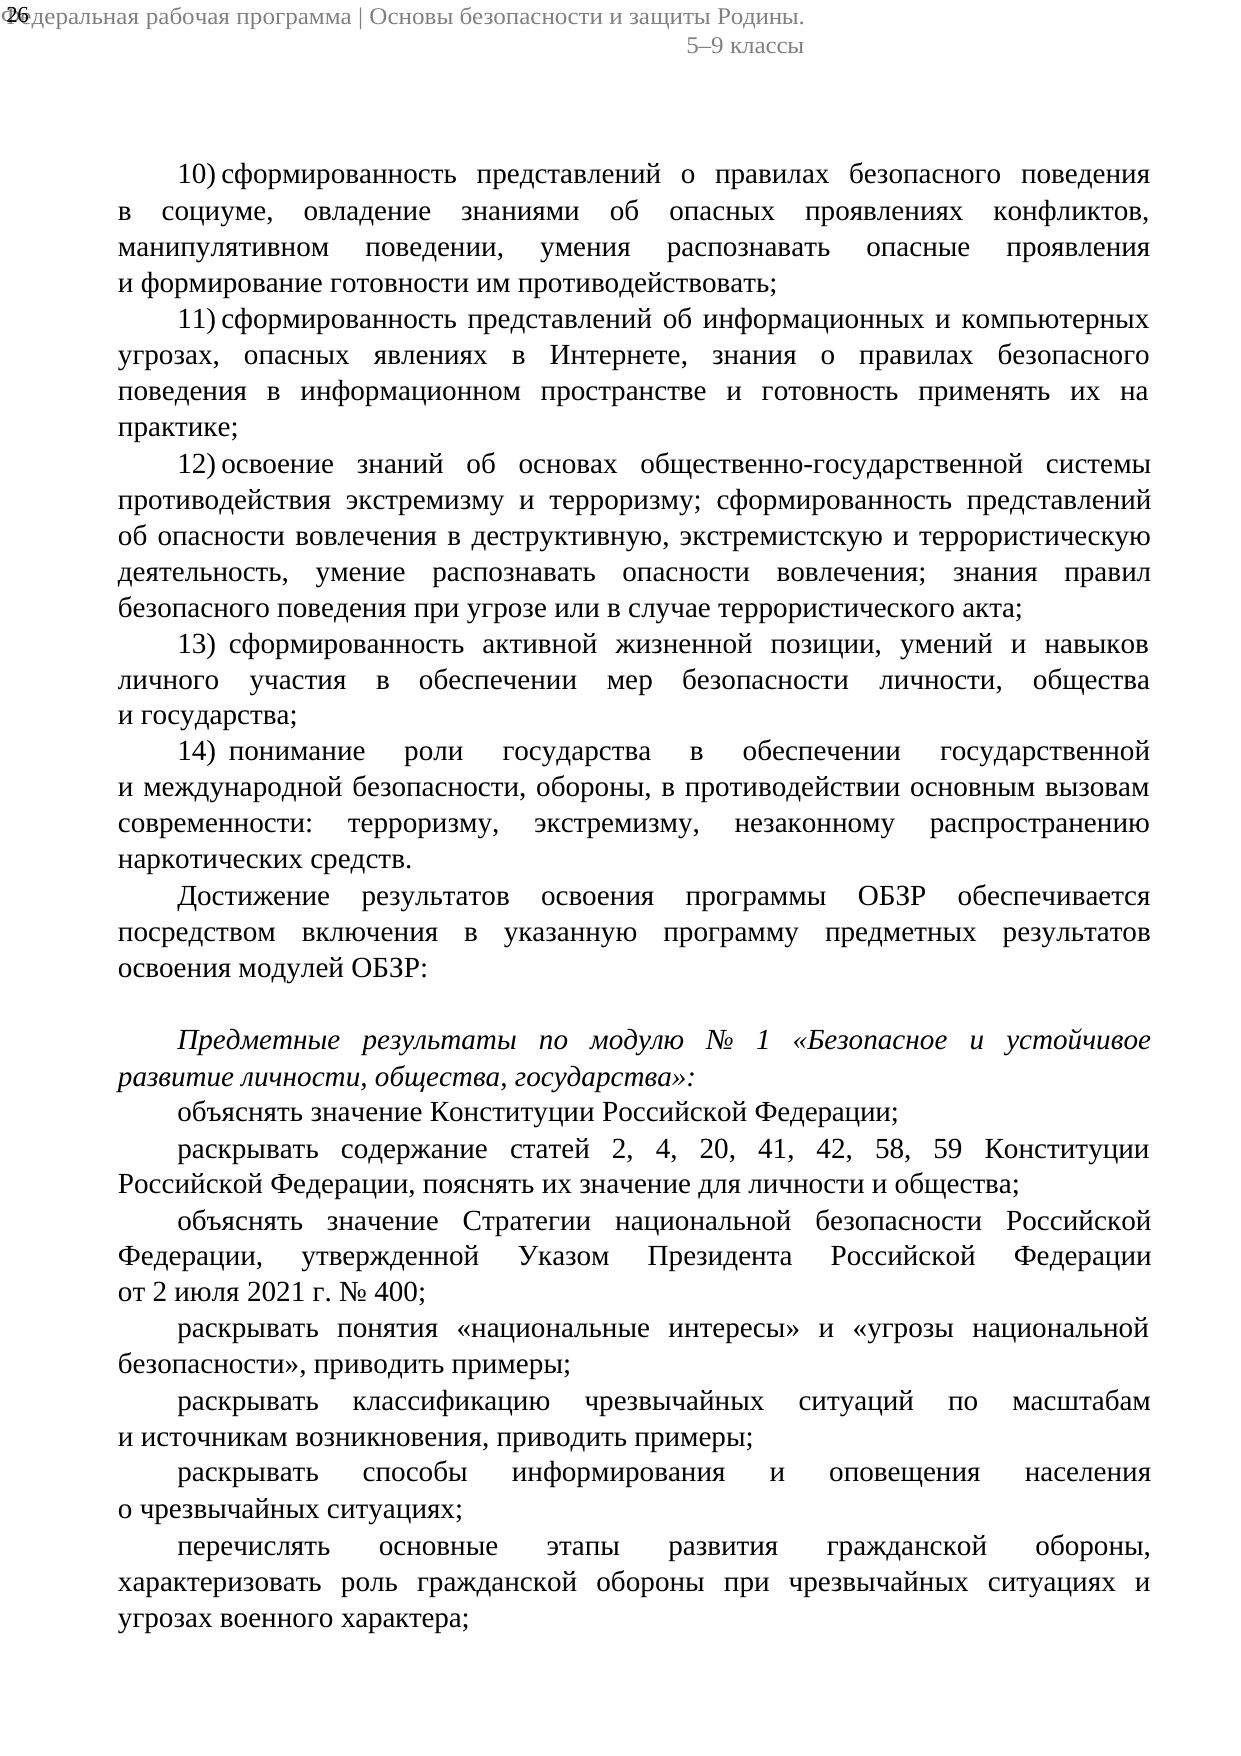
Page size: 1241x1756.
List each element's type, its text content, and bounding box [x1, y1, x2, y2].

text раскрывать способы информирования и оповещения населения о чрезвычайных ситуациях; [118, 1454, 1151, 1525]
text раскрывать классификацию чрезвычайных ситуаций по масштабам и источникам возникновения, приводить примеры; [118, 1383, 1151, 1453]
text объяснять значение Стратегии национальной безопасности Российской Федерации, утвержденной Указом Президента Российской Федерации от 2 июля 2021 г. № 400; [118, 1203, 1152, 1307]
text объяснять значение Конституции Российской Федерации; [177, 1096, 1163, 1128]
list сформированность активной жизненной позиции, умений и навыков личного участия в обеспечении мер безопасности личности, общества и государства; [118, 626, 1150, 731]
text раскрывать понятия «национальные интересы» и «угрозы национальной безопасности», приводить примеры; [118, 1310, 1149, 1380]
text раскрывать содержание статей 2, 4, 20, 41, 42, 58, 59 Конституции Российской Федерации, пояснять их значение для личности и общества; [118, 1131, 1149, 1200]
text Достижение результатов освоения программы ОБЗР обеспечивается посредством включения в указанную программу предметных результатов освоения модулей ОБЗР: [118, 878, 1151, 983]
list сформированность представлений об информационных и компьютерных угрозах, опасных явлениях в Интернете, знания о правилах безопасного поведения в информационном пространстве и готовность применять их на практике; [118, 301, 1150, 443]
list освоение знаний об основах общественно-государственной системы противодействия экстремизму и терроризму; сформированность представлений об опасности вовлечения в деструктивную, экстремистскую и террористическую деятельность, умение распознавать опасности вовлечения; знания правил безопасного поведения при угрозе или в случае террористического акта; [118, 446, 1152, 624]
text Предметные результаты по модулю № 1 «Безопасное и устойчивое развитие личности, общества, государства»: [118, 1022, 1151, 1092]
list сформированность представлений о правилах безопасного поведения в социуме, овладение знаниями об опасных проявлениях конфликтов, манипулятивном поведении, умения распознавать опасные проявления и формирование готовности им противодействовать; [118, 157, 1150, 298]
list понимание роли государства в обеспечении государственной и международной безопасности, обороны, в противодействии основным вызовам современности: терроризму, экстремизму, незаконному распространению наркотических средств. [118, 733, 1150, 875]
text перечислять основные этапы развития гражданской обороны, характеризовать роль гражданской обороны при чрезвычайных ситуациях и угрозах военного характера; [118, 1528, 1151, 1634]
